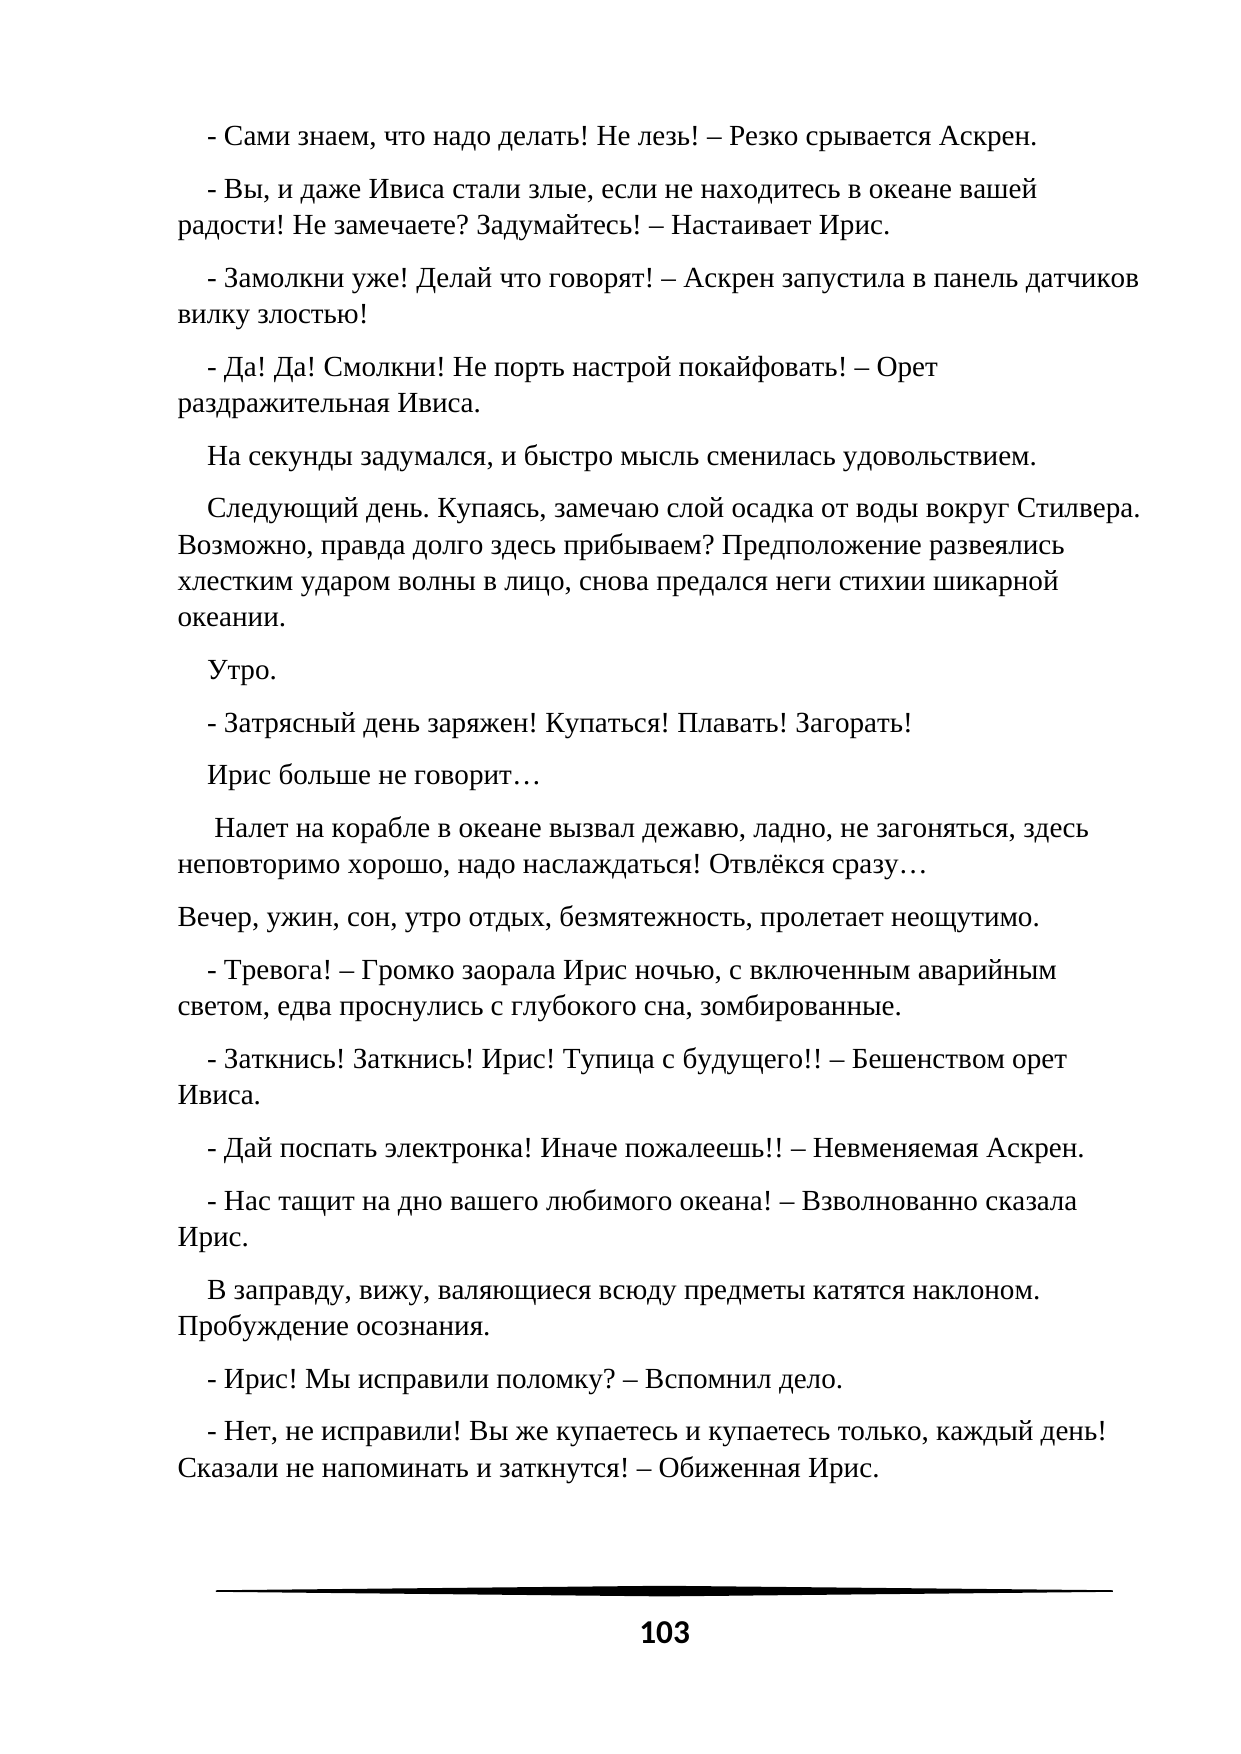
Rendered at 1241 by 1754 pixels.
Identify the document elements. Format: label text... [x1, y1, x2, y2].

text - Затрясный день заряжен! Купаться! Плавать! Загорать! [177, 705, 1152, 738]
text Налет на корабле в океане вызвал дежавю, ладно, не загоняться, здесь неповторимо хорошо, надо наслаждаться! Отвлёкся сразу… [177, 810, 1152, 880]
text Следующий день. Купаясь, замечаю слой осадка от воды вокруг Стилвера. Возможно, правда долго здесь прибываем? Предположение развеялись хлестким ударом волны в лицо, снова предался неги стихии шикарной океании. [177, 491, 1152, 633]
text - Да! Да! Смолкни! Не порть настрой покайфовать! – Орет раздражительная Ивиса. [177, 349, 1152, 418]
text - Нас тащит на дно вашего любимого океана! – Взволнованно сказала Ирис. [177, 1183, 1152, 1252]
text - Сами знаем, что надо делать! Не лезь! – Резко срывается Аскрен. [177, 118, 1152, 152]
text Вечер, ужин, сон, утро отдых, безмятежность, пролетает неощутимо. [177, 899, 1152, 933]
text В заправду, вижу, валяющиеся всюду предметы катятся наклоном. Пробуждение осознания. [177, 1272, 1152, 1341]
text - Заткнись! Заткнись! Ирис! Тупица с будущего!! – Бешенством орет Ивиса. [177, 1041, 1152, 1111]
text Утро. [177, 652, 1152, 685]
text - Ирис! Мы исправили поломку? – Вспомнил дело. [177, 1361, 1152, 1394]
text - Тревога! – Громко заорала Ирис ночью, с включенным аварийным светом, едва проснулись с глубокого сна, зомбированные. [177, 952, 1152, 1022]
text - Нет, не исправили! Вы же купаетесь и купаетесь только, каждый день! Сказали не напоминать и заткнутся! – Обиженная Ирис. [177, 1413, 1152, 1483]
text - Дай поспать электронка! Иначе пожалеешь!! – Невменяемая Аскрен. [177, 1130, 1152, 1163]
text На секунды задумался, и быстро мысль сменилась удовольствием. [177, 438, 1152, 471]
text Ирис больше не говорит… [177, 757, 1152, 791]
text - Вы, и даже Ивиса стали злые, если не находитесь в океане вашей радости! Не замечаете? Задумайтесь! – Настаивает Ирис. [177, 171, 1152, 241]
text - Замолкни уже! Делай что говорят! – Аскрен запустила в панель датчиков вилку злостью! [177, 260, 1152, 329]
